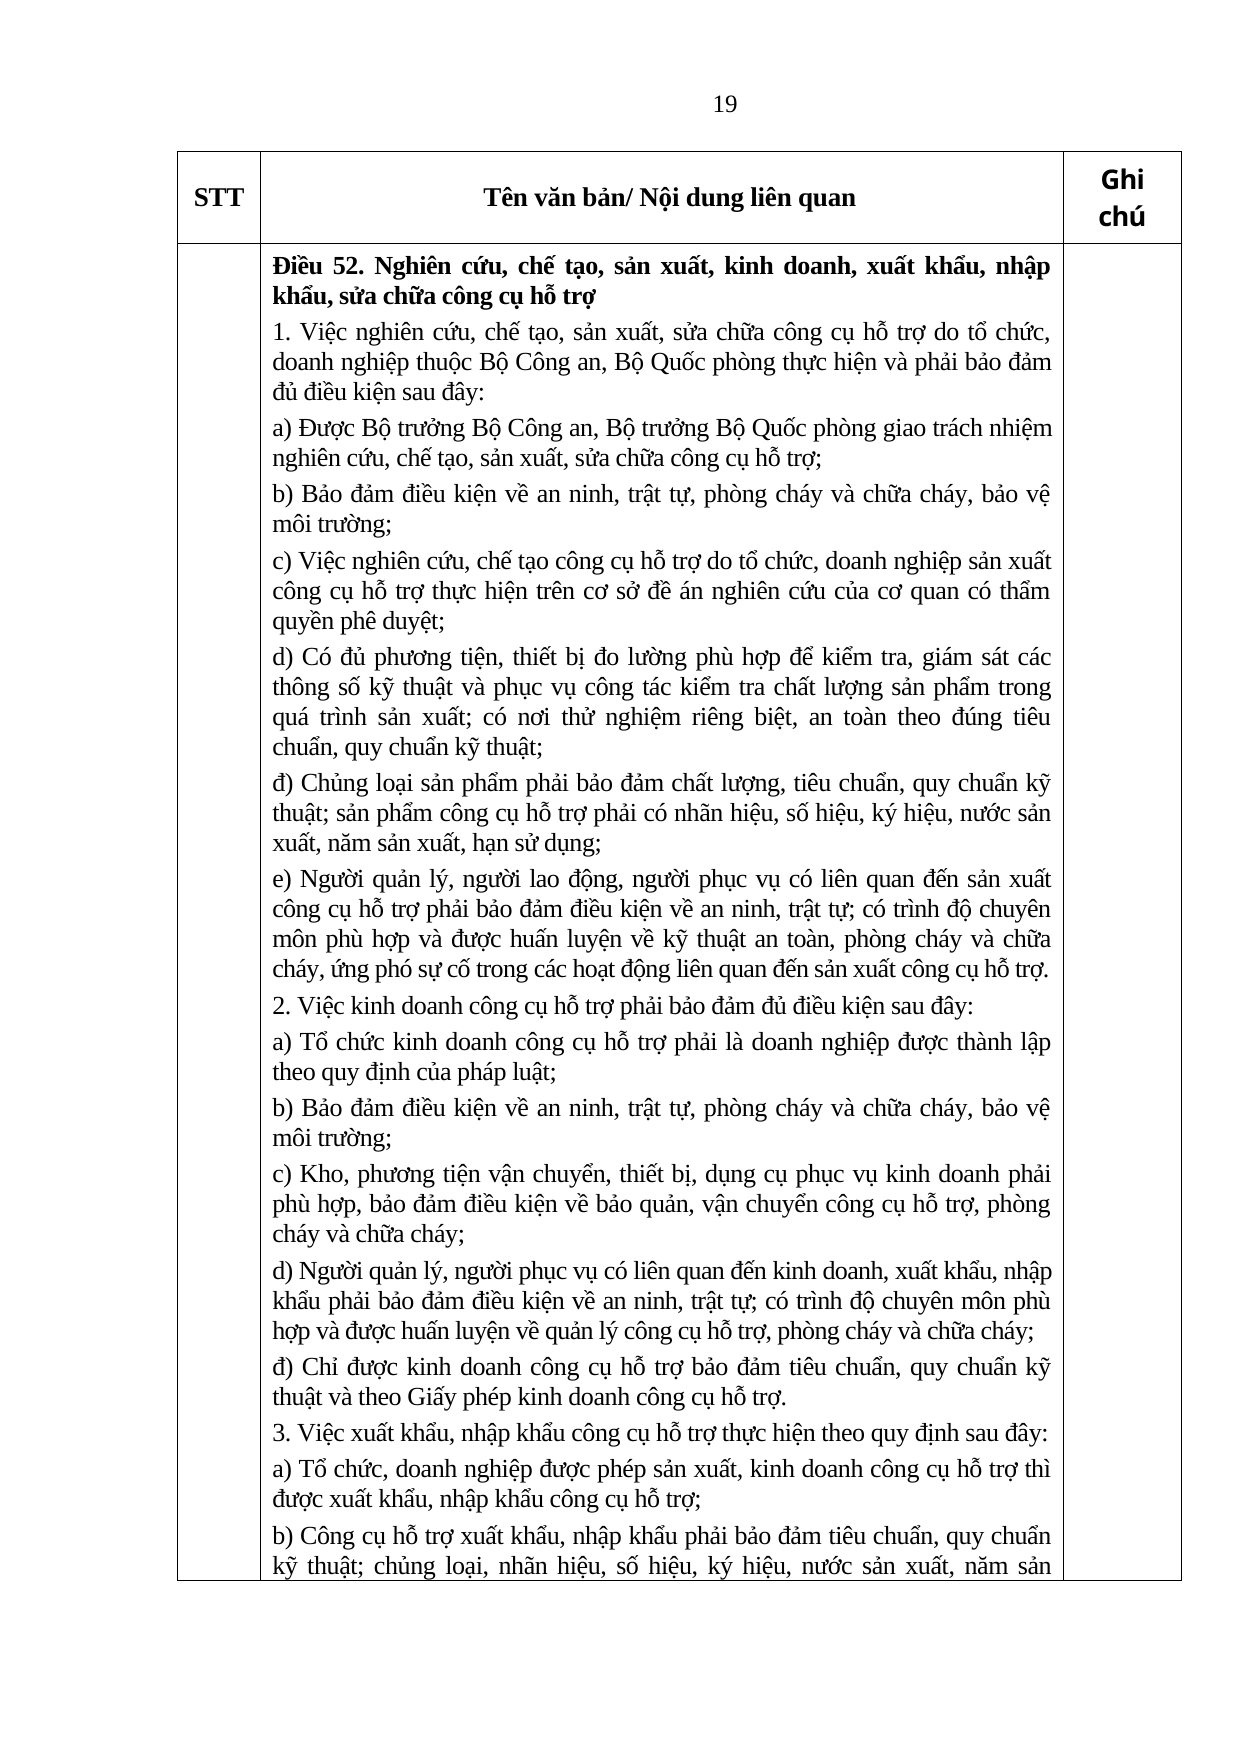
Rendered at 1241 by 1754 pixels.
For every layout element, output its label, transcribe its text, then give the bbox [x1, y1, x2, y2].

table_cell [1064, 244, 1181, 1580]
table_header Ghi chú [1064, 152, 1181, 242]
table_header STT [178, 152, 260, 242]
table_header Tên văn bản/ Nội dung liên quan [261, 152, 1063, 242]
